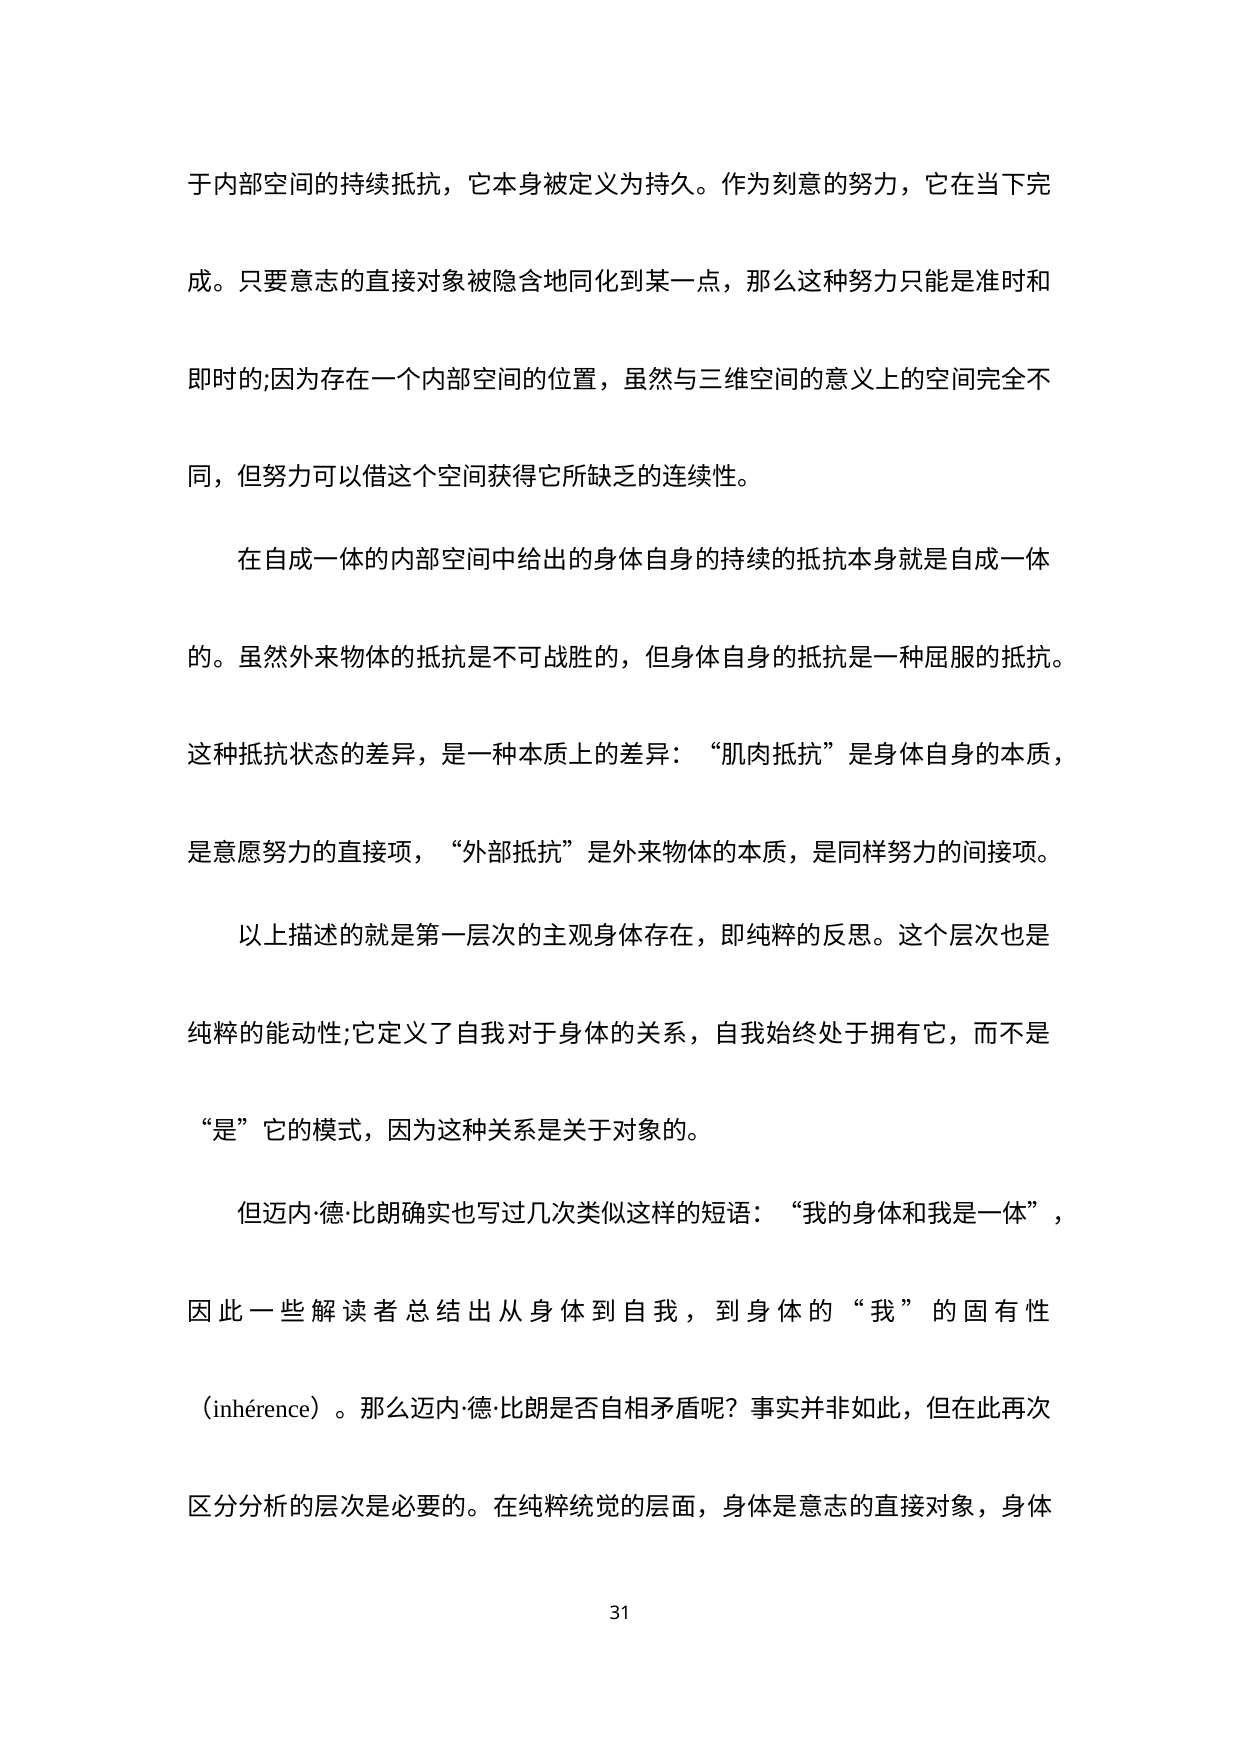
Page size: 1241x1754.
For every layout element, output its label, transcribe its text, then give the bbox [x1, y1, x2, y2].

text 以上描述的就是第一层次的主观身体存在，即纯粹的反思。这个层次也是纯粹的能动性;它定义了自我对于身体的关系，自我始终处于拥有它，而不是“是”它的模式，因为这种关系是关于对象的。 [187, 901, 1053, 1161]
text 在自成一体的内部空间中给出的身体自身的持续的抵抗本身就是自成一体的。虽然外来物体的抵抗是不可战胜的，但身体自身的抵抗是一种屈服的抵抗。这种抵抗状态的差异，是一种本质上的差异：“肌肉抵抗”是身体自身的本质，是意愿努力的直接项，“外部抵抗”是外来物体的本质，是同样努力的间接项。 [187, 526, 1053, 883]
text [187, 1179, 1053, 1537]
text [187, 150, 1053, 507]
